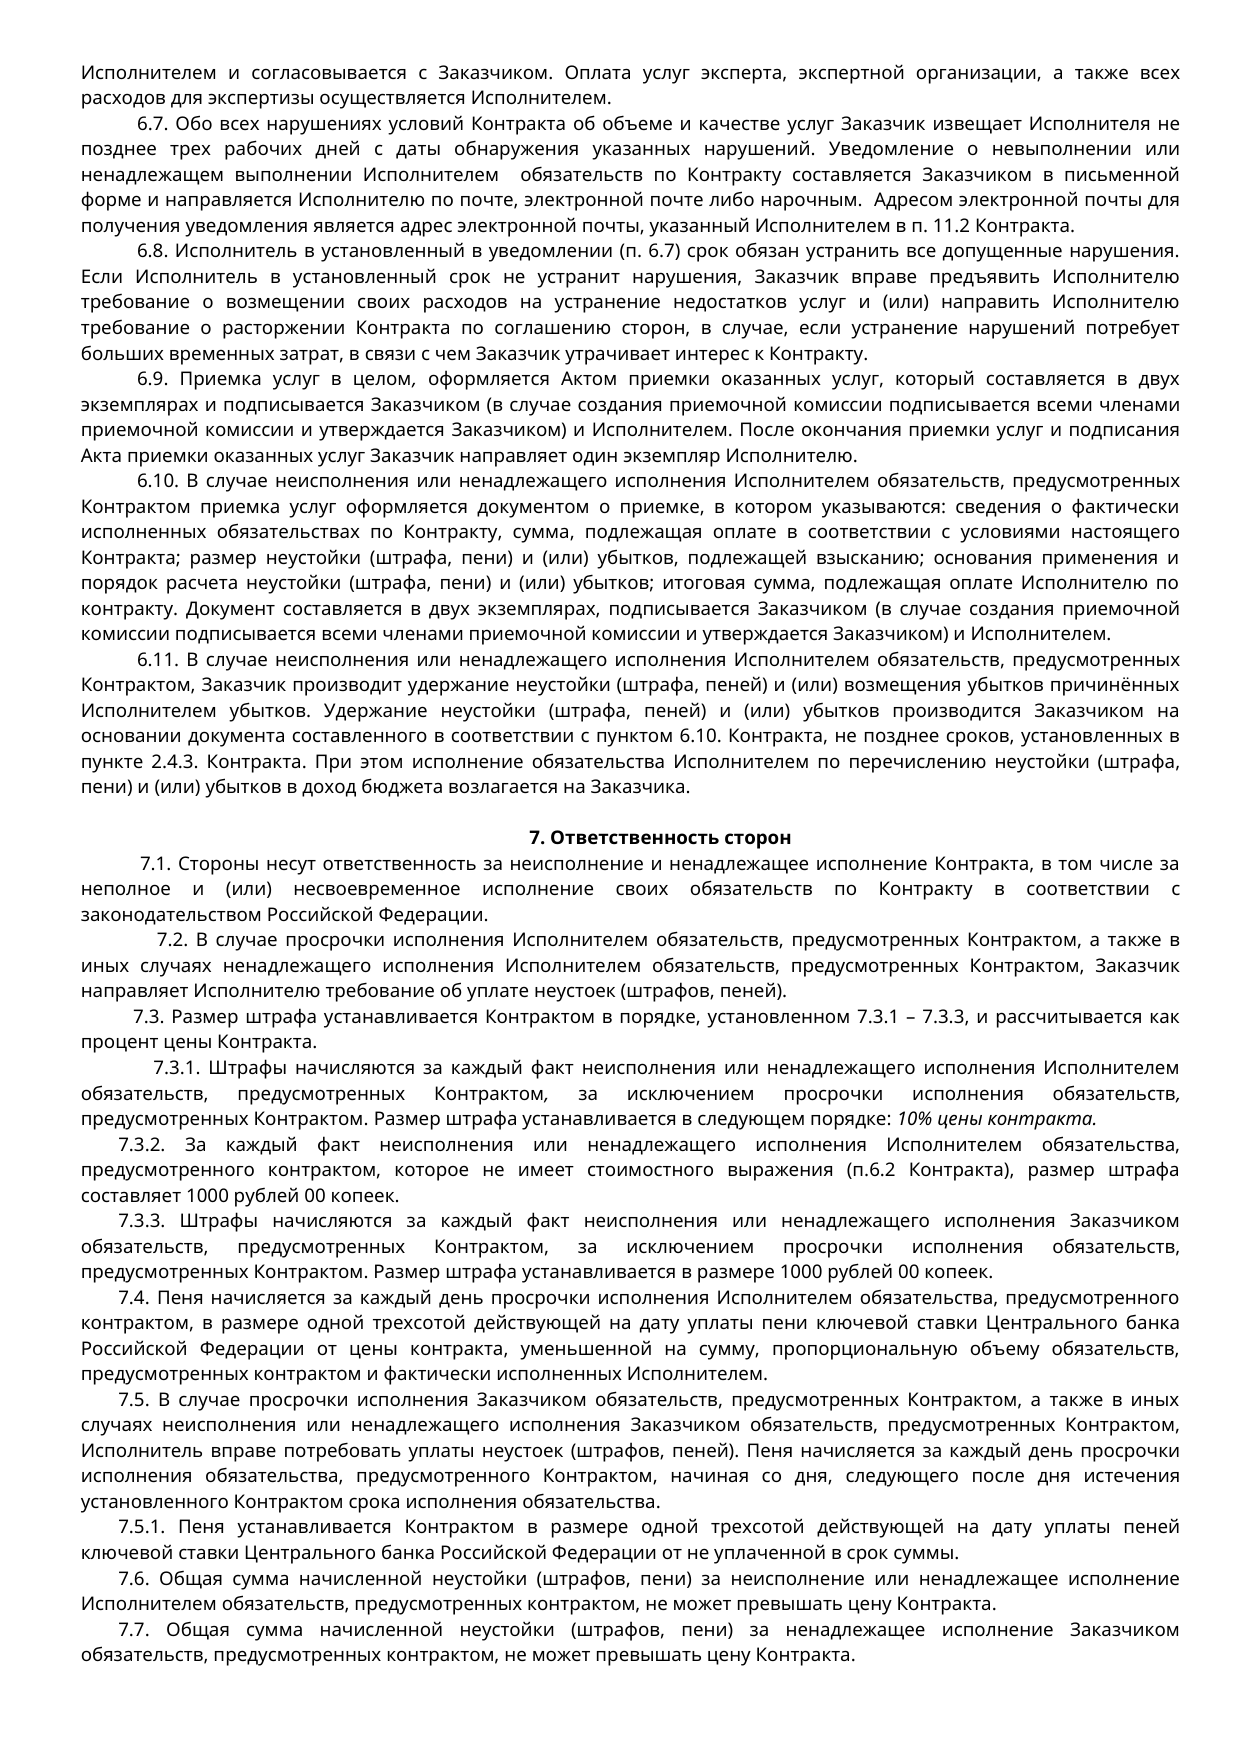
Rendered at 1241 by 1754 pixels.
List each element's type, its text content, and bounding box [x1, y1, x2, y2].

text 7.1. Стороны несут ответственность за неисполнение и ненадлежащее исполнение Контракта, в том числе за неполное и (или) несвоевременное исполнение своих обязательств по Контракту в соответствии с законодательством Российской Федерации. [81, 850, 1181, 927]
text 6.7. Обо всех нарушениях условий Контракта об объеме и качестве услуг Заказчик извещает Исполнителя не позднее трех рабочих дней с даты обнаружения указанных нарушений. Уведомление о невыполнении или ненадлежащем выполнении Исполнителем обязательств по Контракту составляется Заказчиком в письменной форме и направляется Исполнителю по почте, электронной почте либо нарочным. Адресом электронной почты для получения уведомления является адрес электронной почты, указанный Исполнителем в п. 11.2 Контракта. [81, 110, 1181, 238]
text 7.7. Общая сумма начисленной неустойки (штрафов, пени) за ненадлежащее исполнение Заказчиком обязательств, предусмотренных контрактом, не может превышать цену Контракта. [81, 1616, 1181, 1667]
text 7.3.2. За каждый факт неисполнения или ненадлежащего исполнения Исполнителем обязательства, предусмотренного контрактом, которое не имеет стоимостного выражения (п.6.2 Контракта), размер штрафа составляет 1000 рублей 00 копеек. [81, 1131, 1181, 1207]
text 7.3.3. Штрафы начисляются за каждый факт неисполнения или ненадлежащего исполнения Заказчиком обязательств, предусмотренных Контрактом, за исключением просрочки исполнения обязательств, предусмотренных Контрактом. Размер штрафа устанавливается в размере 1000 рублей 00 копеек. [81, 1207, 1181, 1284]
text 7.6. Общая сумма начисленной неустойки (штрафов, пени) за неисполнение или ненадлежащее исполнение Исполнителем обязательств, предусмотренных контрактом, не может превышать цену Контракта. [81, 1565, 1181, 1616]
text 7.4. Пеня начисляется за каждый день просрочки исполнения Исполнителем обязательства, предусмотренного контрактом, в размере одной трехсотой действующей на дату уплаты пени ключевой ставки Центрального банка Российской Федерации от цены контракта, уменьшенной на сумму, пропорциональную объему обязательств, предусмотренных контрактом и фактически исполненных Исполнителем. [81, 1284, 1181, 1386]
text 6.10. В случае неисполнения или ненадлежащего исполнения Исполнителем обязательств, предусмотренных Контрактом приемка услуг оформляется документом о приемке, в котором указываются: сведения о фактически исполненных обязательствах по Контракту, сумма, подлежащая оплате в соответствии с условиями настоящего Контракта; размер неустойки (штрафа, пени) и (или) убытков, подлежащей взысканию; основания применения и порядок расчета неустойки (штрафа, пени) и (или) убытков; итоговая сумма, подлежащая оплате Исполнителю по контракту. Документ составляется в двух экземплярах, подписывается Заказчиком (в случае создания приемочной комиссии подписывается всеми членами приемочной комиссии и утверждается Заказчиком) и Исполнителем. [81, 467, 1181, 646]
text 6.8. Исполнитель в установленный в уведомлении (п. 6.7) срок обязан устранить все допущенные нарушения. Если Исполнитель в установленный срок не устранит нарушения, Заказчик вправе предъявить Исполнителю требование о возмещении своих расходов на устранение недостатков услуг и (или) направить Исполнителю требование о расторжении Контракта по соглашению сторон, в случае, если устранение нарушений потребует больших временных затрат, в связи с чем Заказчик утрачивает интерес к Контракту. [81, 238, 1181, 365]
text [81, 59, 1181, 110]
text 6.9. Приемка услуг в целом, оформляется Актом приемки оказанных услуг, который составляется в двух экземплярах и подписывается Заказчиком (в случае создания приемочной комиссии подписывается всеми членами приемочной комиссии и утверждается Заказчиком) и Исполнителем. После окончания приемки услуг и подписания Акта приемки оказанных услуг Заказчик направляет один экземпляр Исполнителю. [81, 365, 1181, 467]
text 6.11. В случае неисполнения или ненадлежащего исполнения Исполнителем обязательств, предусмотренных Контрактом, Заказчик производит удержание неустойки (штрафа, пеней) и (или) возмещения убытков причинённых Исполнителем убытков. Удержание неустойки (штрафа, пеней) и (или) убытков производится Заказчиком на основании документа составленного в соответствии с пунктом 6.10. Контракта, не позднее сроков, установленных в пункте 2.4.3. Контракта. При этом исполнение обязательства Исполнителем по перечислению неустойки (штрафа, пени) и (или) убытков в доход бюджета возлагается на Заказчика. [81, 646, 1181, 799]
text 7.2. В случае просрочки исполнения Исполнителем обязательств, предусмотренных Контрактом, а также в иных случаях ненадлежащего исполнения Исполнителем обязательств, предусмотренных Контрактом, Заказчик направляет Исполнителю требование об уплате неустоек (штрафов, пеней). [81, 927, 1181, 1003]
text 7. Ответственность сторон [81, 825, 1181, 850]
text 7.5. В случае просрочки исполнения Заказчиком обязательств, предусмотренных Контрактом, а также в иных случаях неисполнения или ненадлежащего исполнения Заказчиком обязательств, предусмотренных Контрактом, Исполнитель вправе потребовать уплаты неустоек (штрафов, пеней). Пеня начисляется за каждый день просрочки исполнения обязательства, предусмотренного Контрактом, начиная со дня, следующего после дня истечения установленного Контрактом срока исполнения обязательства. [81, 1386, 1181, 1514]
text 7.3. Размер штрафа устанавливается Контрактом в порядке, установленном 7.3.1 – 7.3.3, и рассчитывается как процент цены Контракта. [81, 1003, 1181, 1054]
text 7.3.1. Штрафы начисляются за каждый факт неисполнения или ненадлежащего исполнения Исполнителем обязательств, предусмотренных Контрактом, за исключением просрочки исполнения обязательств, предусмотренных Контрактом. Размер штрафа устанавливается в следующем порядке: 10% цены контракта. [81, 1054, 1181, 1131]
text 7.5.1. Пеня устанавливается Контрактом в размере одной трехсотой действующей на дату уплаты пеней ключевой ставки Центрального банка Российской Федерации от не уплаченной в срок суммы. [81, 1514, 1181, 1565]
